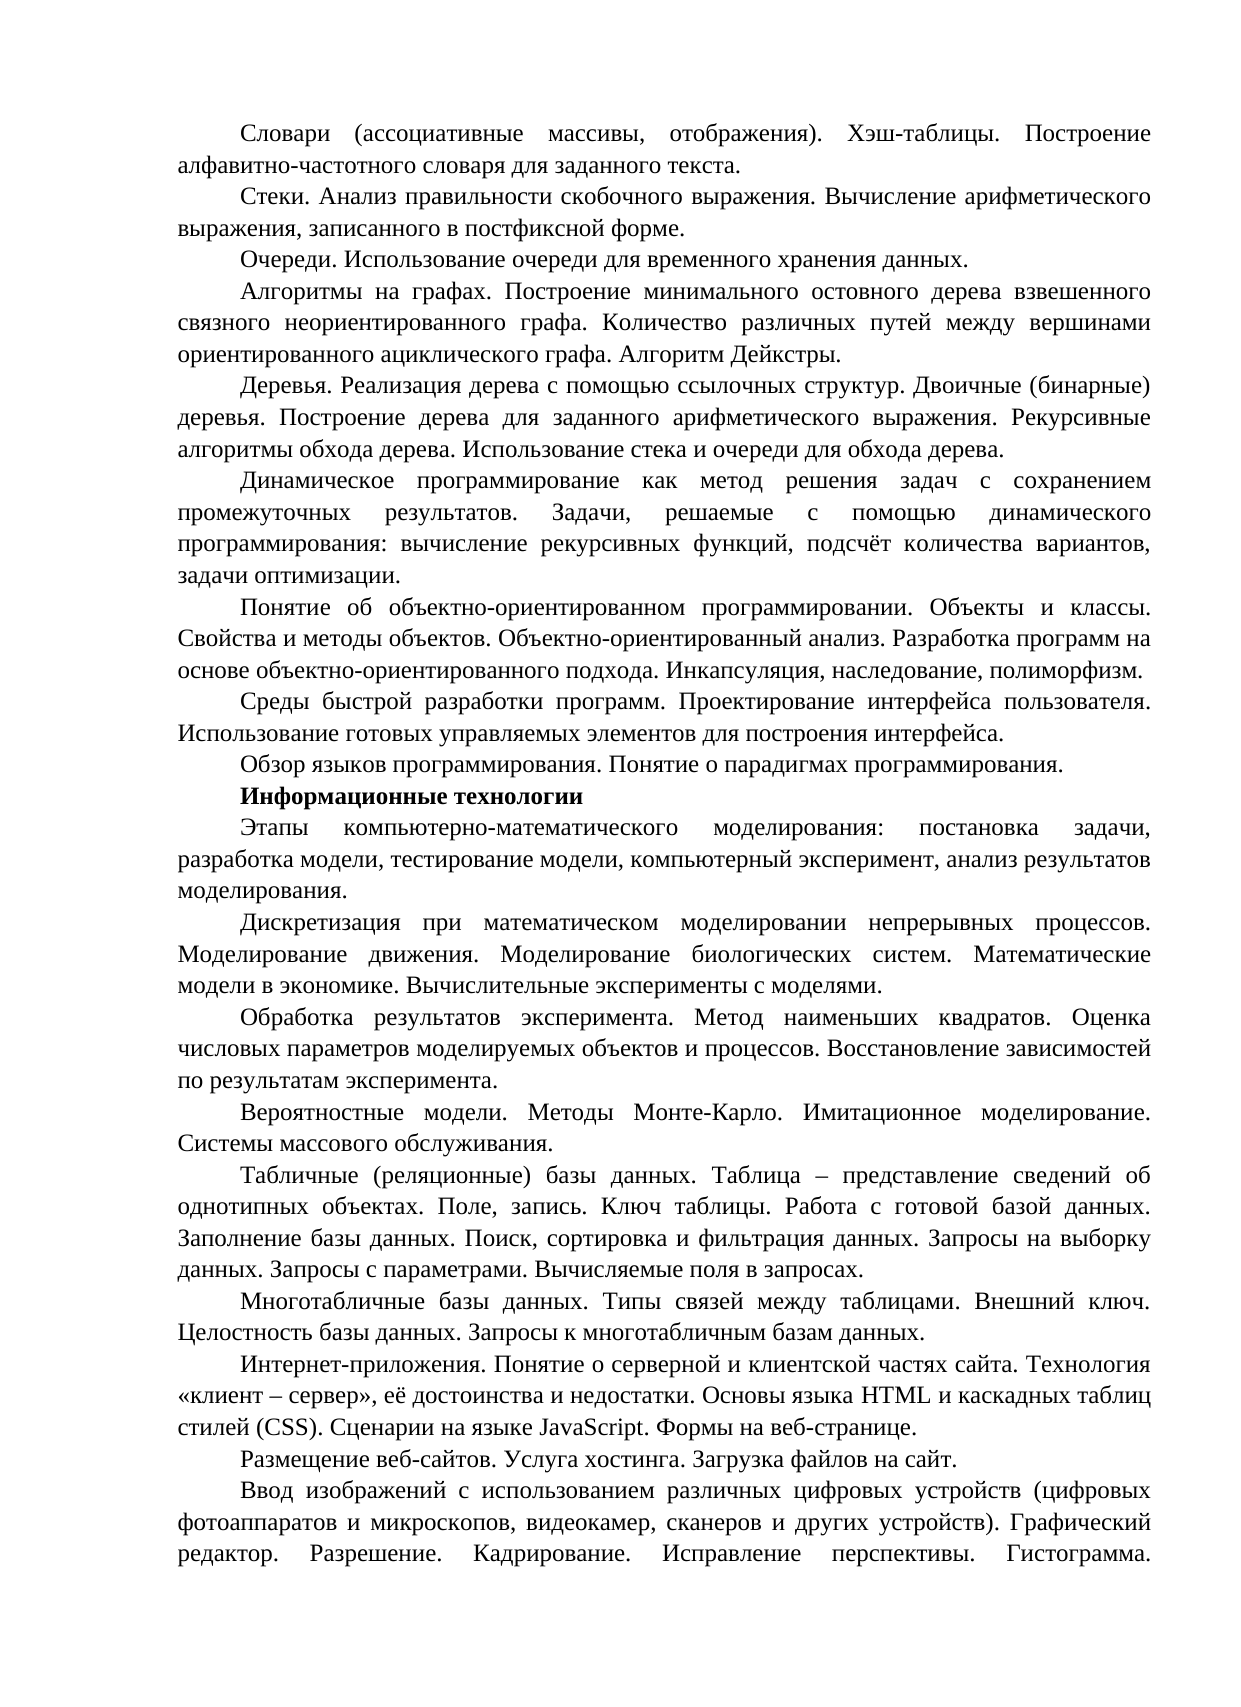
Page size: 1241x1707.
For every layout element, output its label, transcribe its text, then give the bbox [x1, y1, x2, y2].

text Обработка результатов эксперимента. Метод наименьших квадратов. Оценка числовых параметров моделируемых объектов и процессов. Восстановление зависимостей по результатам эксперимента. [177, 1002, 1152, 1094]
text Размещение веб-сайтов. Услуга хостинга. Загрузка файлов на сайт. [177, 1444, 1152, 1472]
text Словари (ассоциативные массивы, отображения). Хэш-таблицы. Построение алфавитно-частотного словаря для заданного текста. [177, 118, 1152, 178]
text Обзор языков программирования. Понятие о парадигмах программирования. [177, 749, 1152, 778]
text Динамическое программирование как метод решения задач с сохранением промежуточных результатов. Задачи, решаемые с помощью динамического программирования: вычисление рекурсивных функций, подсчёт количества вариантов, задачи оптимизации. [177, 465, 1152, 589]
text Информационные технологии [177, 781, 1152, 810]
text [177, 1475, 1152, 1567]
text Вероятностные модели. Методы Монте-Карло. Имитационное моделирование. Системы массового обслуживания. [177, 1097, 1152, 1157]
text Очереди. Использование очереди для временного хранения данных. [177, 244, 1152, 273]
text Табличные (реляционные) базы данных. Таблица – представление сведений об однотипных объектах. Поле, запись. Ключ таблицы. Работа с готовой базой данных. Заполнение базы данных. Поиск, сортировка и фильтрация данных. Запросы на выборку данных. Запросы с параметрами. Вычисляемые поля в запросах. [177, 1160, 1152, 1283]
text Интернет-приложения. Понятие о серверной и клиентской частях сайта. Технология «клиент – сервер», её достоинства и недостатки. Основы языка HTML и каскадных таблиц стилей (CSS). Сценарии на языке JavaScript. Формы на веб-странице. [177, 1349, 1152, 1441]
text Стеки. Анализ правильности скобочного выражения. Вычисление арифметического выражения, записанного в постфиксной форме. [177, 181, 1152, 242]
text Многотабличные базы данных. Типы связей между таблицами. Внешний ключ. Целостность базы данных. Запросы к многотабличным базам данных. [177, 1286, 1152, 1346]
text Этапы компьютерно-математического моделирования: постановка задачи, разработка модели, тестирование модели, компьютерный эксперимент, анализ результатов моделирования. [177, 812, 1152, 904]
text Дискретизация при математическом моделировании непрерывных процессов. Моделирование движения. Моделирование биологических систем. Математические модели в экономике. Вычислительные эксперименты с моделями. [177, 907, 1152, 999]
text Деревья. Реализация дерева с помощью ссылочных структур. Двоичные (бинарные) деревья. Построение дерева для заданного арифметического выражения. Рекурсивные алгоритмы обхода дерева. Использование стека и очереди для обхода дерева. [177, 371, 1152, 462]
text Среды быстрой разработки программ. Проектирование интерфейса пользователя. Использование готовых управляемых элементов для построения интерфейса. [177, 686, 1152, 747]
text Понятие об объектно-ориентированном программировании. Объекты и классы. Свойства и методы объектов. Объектно-ориентированный анализ. Разработка программ на основе объектно-ориентированного подхода. Инкапсуляция, наследование, полиморфизм. [177, 592, 1152, 683]
text Алгоритмы на графах. Построение минимального остовного дерева взвешенного связного неориентированного графа. Количество различных путей между вершинами ориентированного ациклического графа. Алгоритм Дейкстры. [177, 276, 1152, 368]
